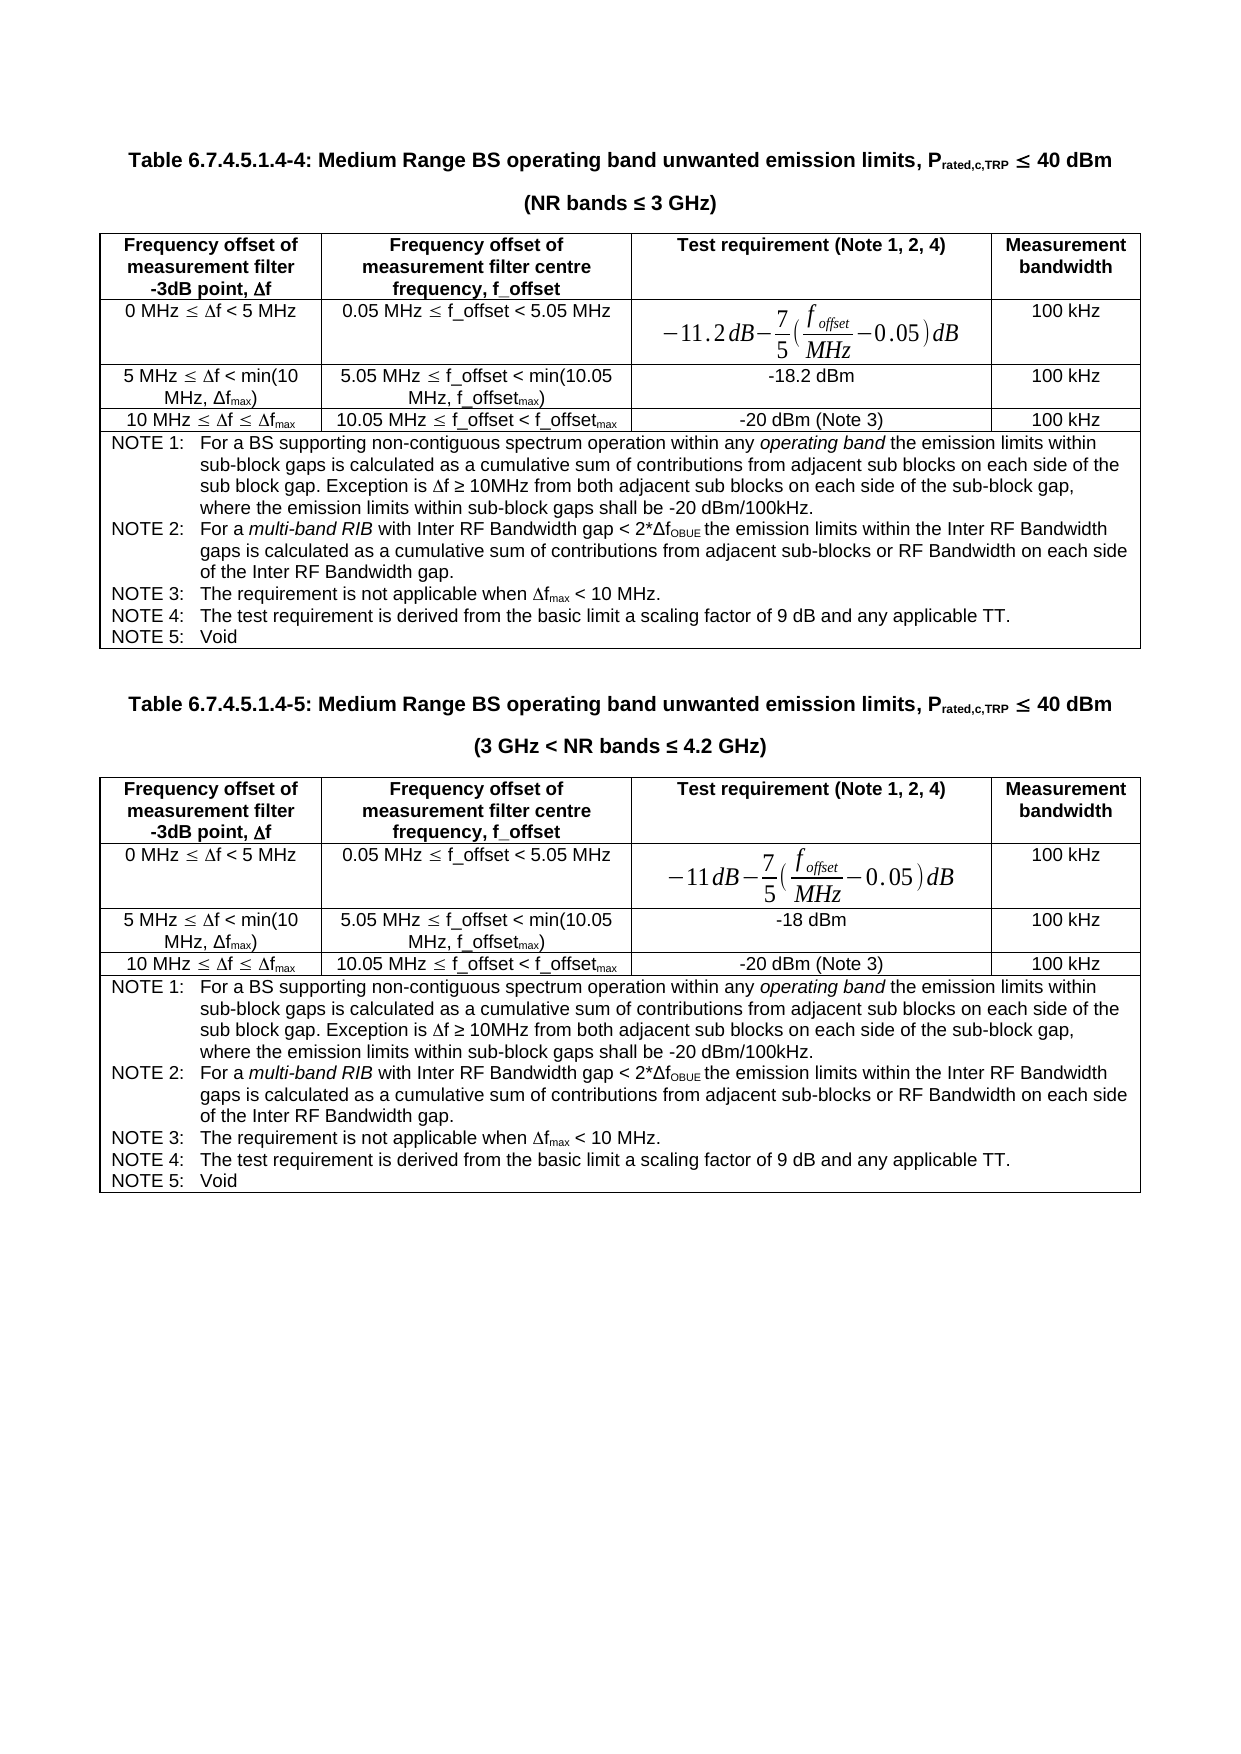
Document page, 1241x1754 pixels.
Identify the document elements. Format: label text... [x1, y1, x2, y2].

table_header Measurement bandwidth [992, 778, 1140, 843]
table_cell -18.2 dBm [632, 365, 991, 408]
table_cell [632, 300, 991, 364]
table_cell 100 kHz [992, 409, 1140, 431]
table_cell 5 MHz f < min(10 MHz, Δfmax) [101, 365, 321, 408]
table_cell 0.05 MHz f_offset < 5.05 MHz [322, 844, 631, 908]
table_header Test requirement (Note 1, 2, 4) [632, 778, 991, 843]
table_cell 5.05 MHz f_offset < min(10.05 MHz, f_offsetmax) [322, 909, 631, 952]
table_cell 100 kHz [992, 909, 1140, 952]
table_cell 0 MHz f < 5 MHz [101, 844, 321, 908]
table_cell 0 MHz f < 5 MHz [101, 300, 321, 364]
table_cell NOTE 1: For a BS supporting non-contiguous spectrum operation within any operating band the emission limits within sub-block gaps is calculated as a cumulative sum of contributions from adjacent sub blocks on each side of the sub block gap. Exception is f ≥ 10MHz from both adjacent sub blocks on each side of the sub-block gap, where the emission limits within sub-block gaps shall be -20 dBm/100kHz. NOTE 2: For a multi-band RIB with Inter RF Bandwidth gap < 2*ΔfOBUE the emission limits within the Inter RF Bandwidth gaps is calculated as a cumulative sum of contributions from adjacent sub-blocks or RF Bandwidth on each side of the Inter RF Bandwidth gap. NOTE 3: The requirement is not applicable when fmax < 10 MHz. NOTE 4: The test requirement is derived from the basic limit a scaling factor of 9 dB and any applicable TT. NOTE 5: Void [101, 432, 1140, 648]
table_cell 10.05 MHz f_offset < f_offsetmax [322, 409, 631, 431]
table_header Measurement bandwidth [992, 234, 1140, 299]
table_cell -20 dBm (Note 3) [632, 953, 991, 975]
text Table 6.7.4.5.1.4-4: Medium Range BS operating band unwanted emission limits, Prated,c,TRP 40 dBm [118, 148, 1122, 172]
table_cell 10 MHz f fmax [101, 409, 321, 431]
table_cell [632, 844, 991, 908]
table_cell 100 kHz [992, 844, 1140, 908]
table_cell 5.05 MHz f_offset < min(10.05 MHz, f_offsetmax) [322, 365, 631, 408]
table_header Frequency offset of measurement filter -3dB point, f [101, 778, 321, 843]
table_header Frequency offset of measurement filter -3dB point, f [101, 234, 321, 299]
table_cell -18 dBm [632, 909, 991, 952]
table_cell 10 MHz f fmax [101, 953, 321, 975]
table_cell 100 kHz [992, 365, 1140, 408]
table_header Frequency offset of measurement filter centre frequency, f_offset [322, 234, 631, 299]
table_cell -20 dBm (Note 3) [632, 409, 991, 431]
table_header Frequency offset of measurement filter centre frequency, f_offset [322, 778, 631, 843]
text (3 GHz < NR bands ≤ 4.2 GHz) [118, 734, 1122, 758]
table_cell 10.05 MHz f_offset < f_offsetmax [322, 953, 631, 975]
table_header Test requirement (Note 1, 2, 4) [632, 234, 991, 299]
table_cell 100 kHz [992, 300, 1140, 364]
text Table 6.7.4.5.1.4-5: Medium Range BS operating band unwanted emission limits, Prated,c,TRP 40 dBm [118, 692, 1122, 716]
table_cell 0.05 MHz f_offset < 5.05 MHz [322, 300, 631, 364]
table_cell 5 MHz f < min(10 MHz, Δfmax) [101, 909, 321, 952]
table_cell 100 kHz [992, 953, 1140, 975]
text (NR bands ≤ 3 GHz) [118, 191, 1122, 214]
table_cell NOTE 1: For a BS supporting non-contiguous spectrum operation within any operating band the emission limits within sub-block gaps is calculated as a cumulative sum of contributions from adjacent sub blocks on each side of the sub block gap. Exception is f ≥ 10MHz from both adjacent sub blocks on each side of the sub-block gap, where the emission limits within sub-block gaps shall be -20 dBm/100kHz. NOTE 2: For a multi-band RIB with Inter RF Bandwidth gap < 2*ΔfOBUE the emission limits within the Inter RF Bandwidth gaps is calculated as a cumulative sum of contributions from adjacent sub-blocks or RF Bandwidth on each side of the Inter RF Bandwidth gap. NOTE 3: The requirement is not applicable when fmax < 10 MHz. NOTE 4: The test requirement is derived from the basic limit a scaling factor of 9 dB and any applicable TT. NOTE 5: Void [101, 976, 1140, 1192]
